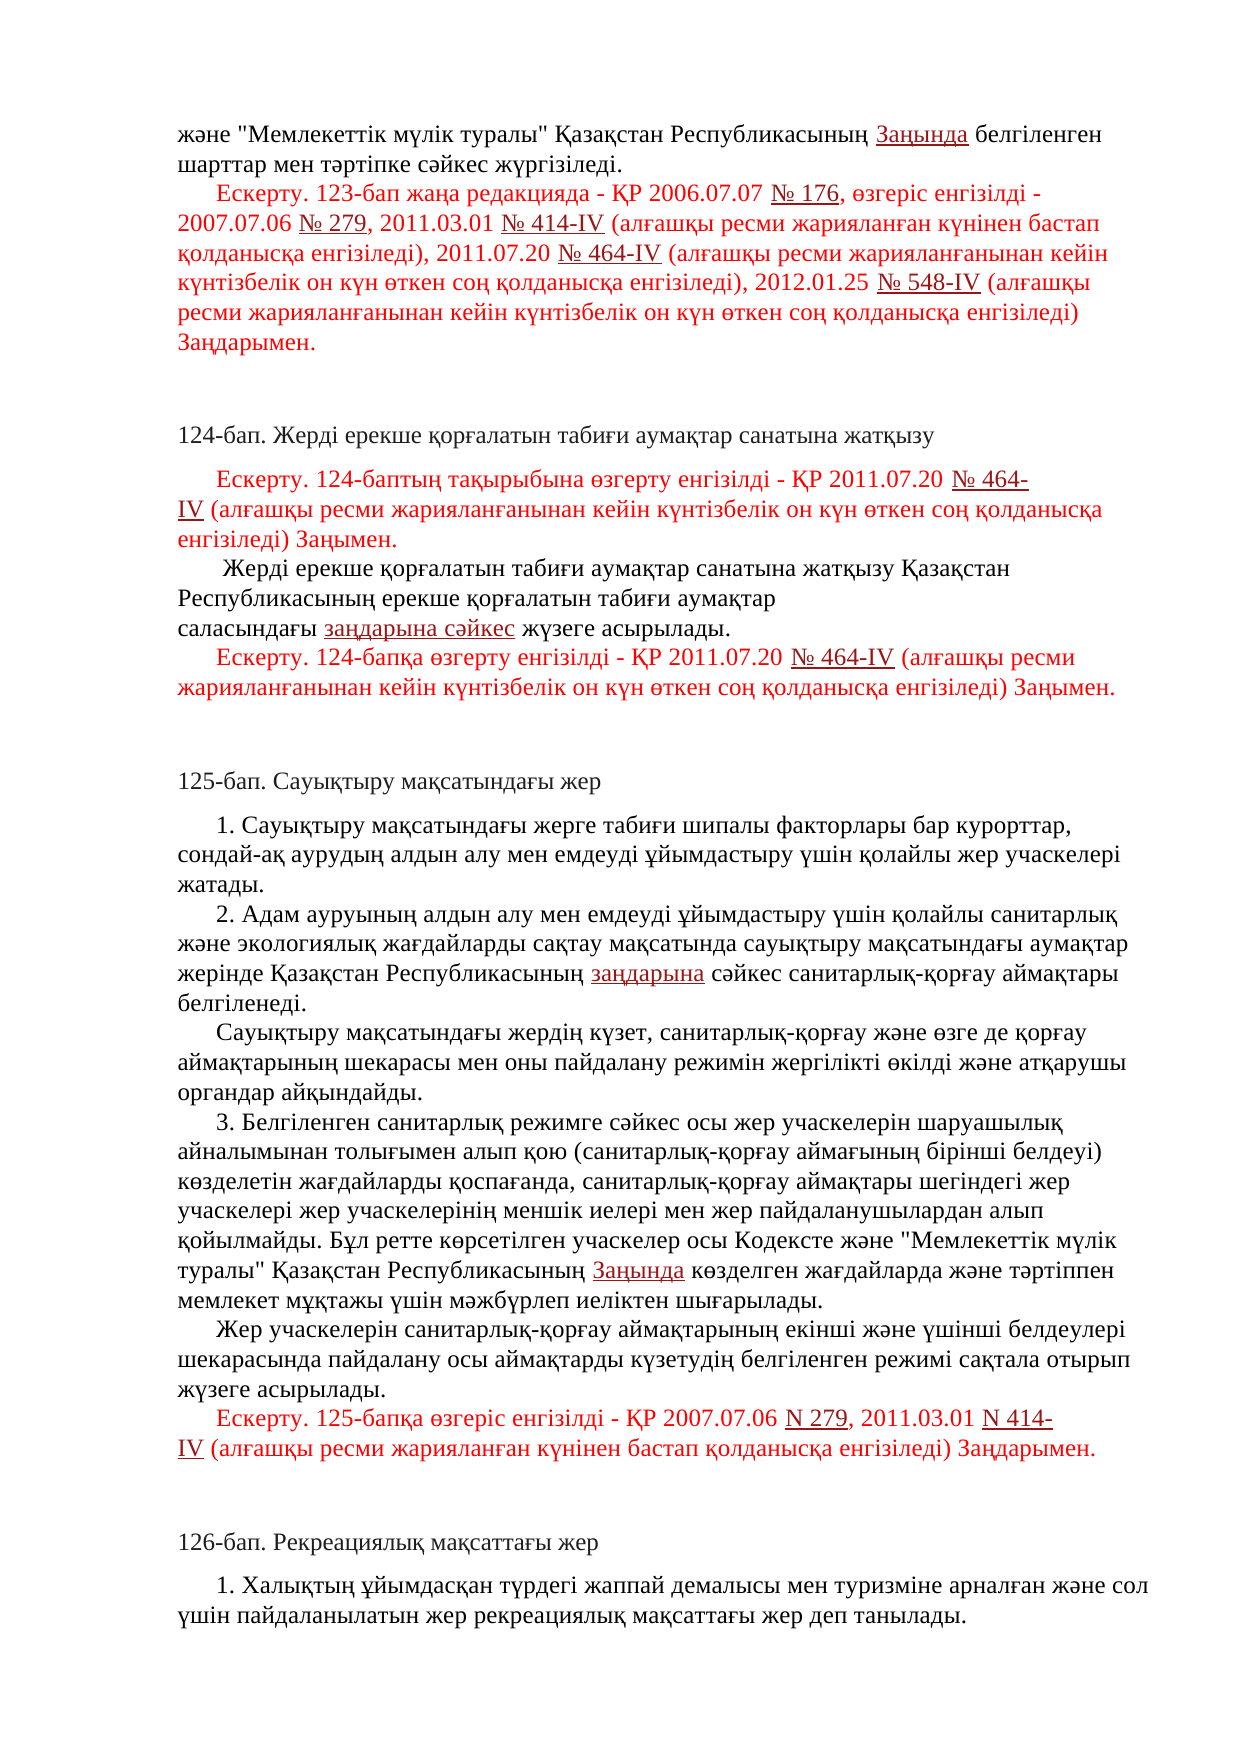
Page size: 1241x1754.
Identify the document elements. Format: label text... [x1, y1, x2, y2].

text Ескерту. 124-баптың тақырыбына өзгерту енгізілді - ҚР 2011.07.20 № 464-IV (алғашқы ресми жарияланғанынан кейін күнтізбелік он күн өткен соң қолданысқа енгізіледі) Заңымен. Жердi ерекше қорғалатын табиғи аумақтар санатына жатқызу Қазақстан Республикасының ерекше қорғалатын табиғи аумақтар саласындағы заңдарына сәйкес жүзеге асырылады. Ескерту. 124-бапқа өзгерту енгізілді - ҚР 2011.07.20 № 464-IV (алғашқы ресми жарияланғанынан кейін күнтізбелік он күн өткен соң қолданысқа енгізіледі) Заңымен. [177, 463, 1152, 731]
text 126-бап. Рекреациялық мақсаттағы жер [177, 1515, 1152, 1556]
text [177, 1570, 1152, 1629]
text 125-бап. Сауықтыру мақсатындағы жер [177, 754, 1152, 795]
text 124-бап. Жердi ерекше қорғалатын табиғи аумақтар санатына жатқызу [177, 409, 1152, 449]
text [177, 118, 1152, 385]
text 1. Сауықтыру мақсатындағы жерге табиғи шипалы факторлары бар курорттар, сондай-ақ аурудың алдын алу мен емдеудi ұйымдастыру үшiн қолайлы жер учаскелерi жатады. 2. Адам ауруының алдын алу мен емдеудi ұйымдастыру үшiн қолайлы санитарлық және экологиялық жағдайларды сақтау мақсатында сауықтыру мақсатындағы аумақтар жерiнде Қазақстан Республикасының заңдарына сәйкес санитарлық-қорғау аймақтары белгiленедi. Сауықтыру мақсатындағы жердiң күзет, санитарлық-қорғау және өзге де қорғау аймақтарының шекарасы мен оны пайдалану режимiн жергiлiктi өкiлдi және атқарушы органдар айқындайды. 3. Белгiленген санитарлық режимге сәйкес осы жер учаскелерiн шаруашылық айналымынан толығымен алып қою (санитарлық-қорғау аймағының бiрiншi белдеуi) көзделетiн жағдайларды қоспағанда, санитарлық-қорғау аймақтары шегiндегi жер учаскелерi жер учаскелерiнiң меншiк иелерi мен жер пайдаланушылардан алып қойылмайды. Бұл ретте көрсетілген учаскелер осы Кодексте және "Мемлекеттік мүлік туралы" Қазақстан Республикасының Заңында көзделген жағдайларда және тәртіппен мемлекет мұқтажы үшін мәжбүрлеп иеліктен шығарылады. Жер учаскелерiн санитарлық-қорғау аймақтарының екiншi және үшiншi белдеулерi шекарасында пайдалану осы аймақтарды күзетудiң белгiленген режимi сақтала отырып жүзеге асырылады. Ескерту. 125-бапқа өзгеріс енгізілді - ҚР 2007.07.06 N 279, 2011.03.01 N 414-IV (алғашқы ресми жарияланған күнінен бастап қолданысқа енгізіледі) Заңдарымен. [177, 809, 1152, 1492]
